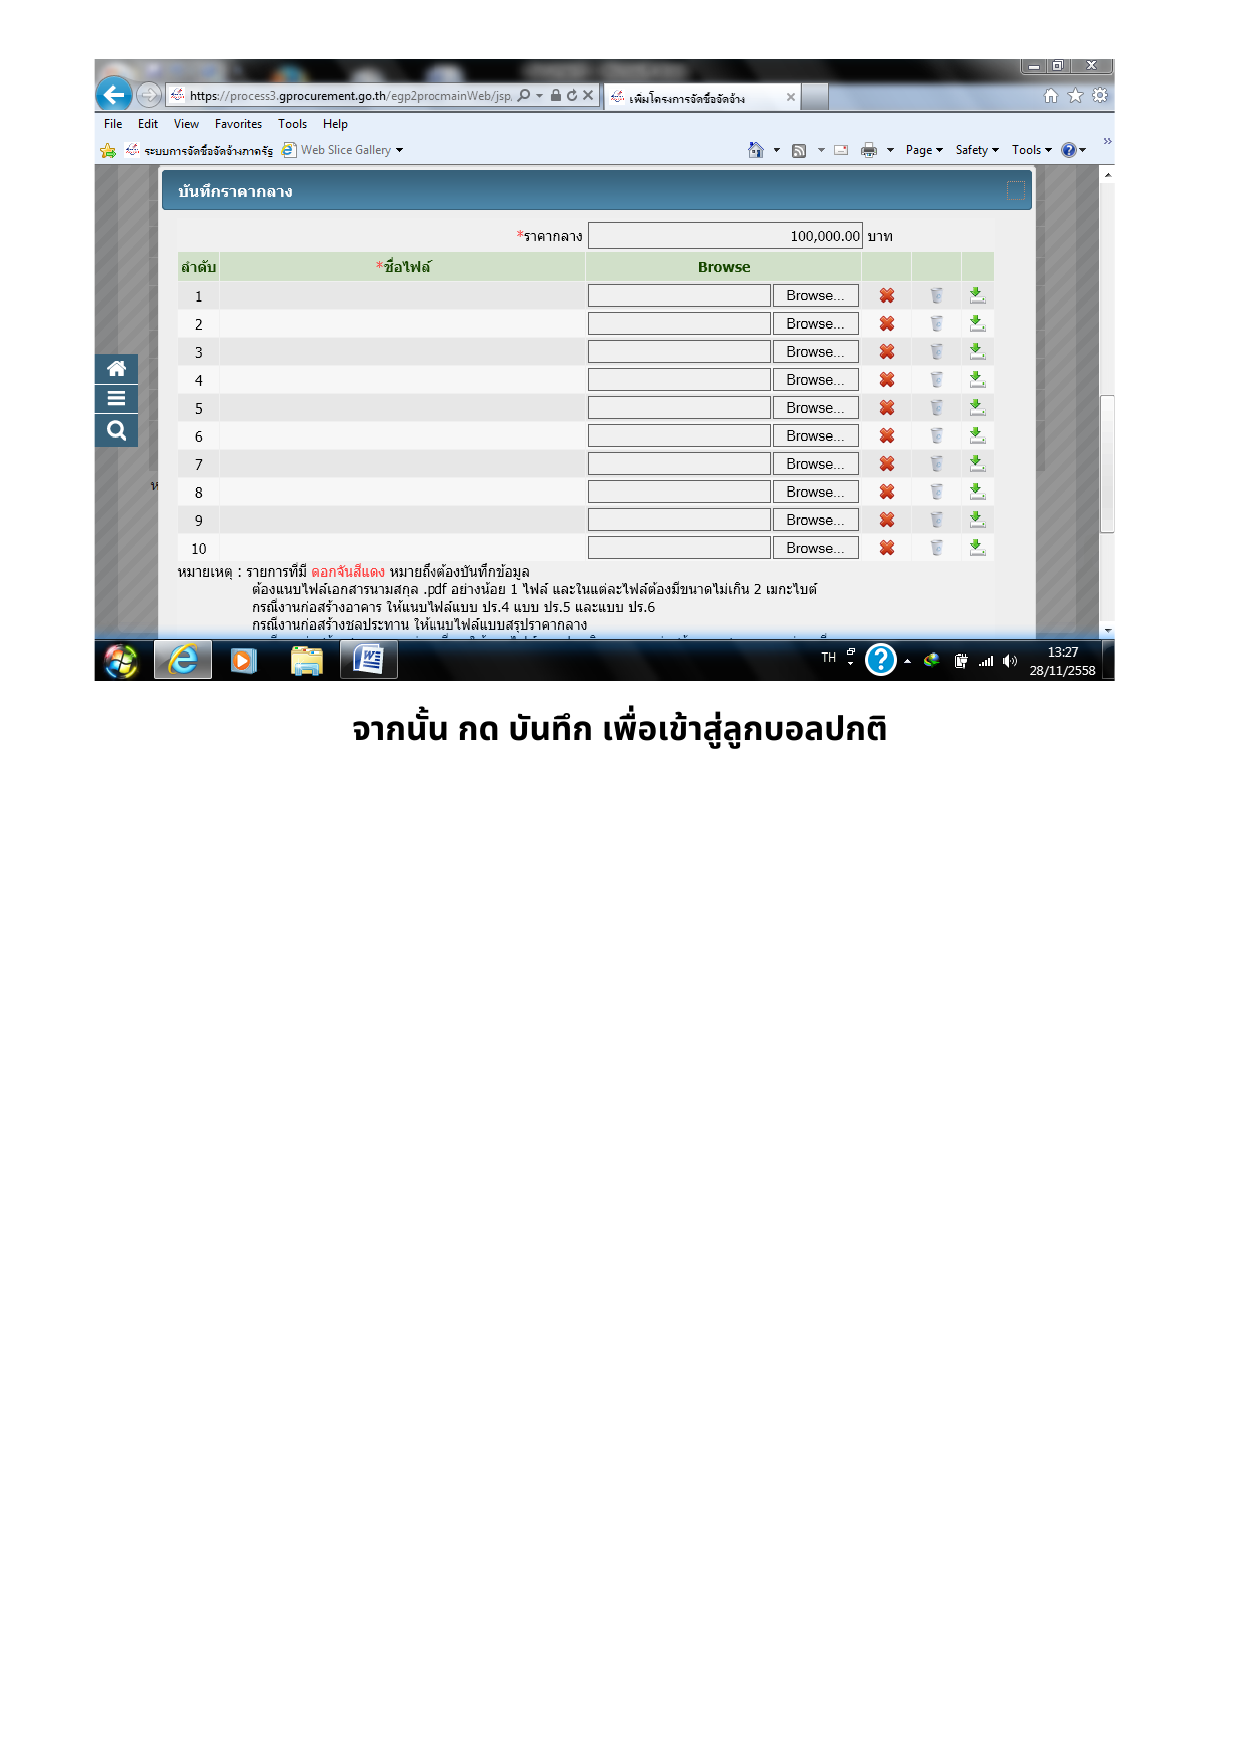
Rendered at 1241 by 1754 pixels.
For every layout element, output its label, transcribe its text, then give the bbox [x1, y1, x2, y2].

picture [94, 59, 1115, 681]
text จากนั้น กด บันทึก เพื่อเข้าสู่ลูกบอลปกติ [94, 705, 1146, 756]
